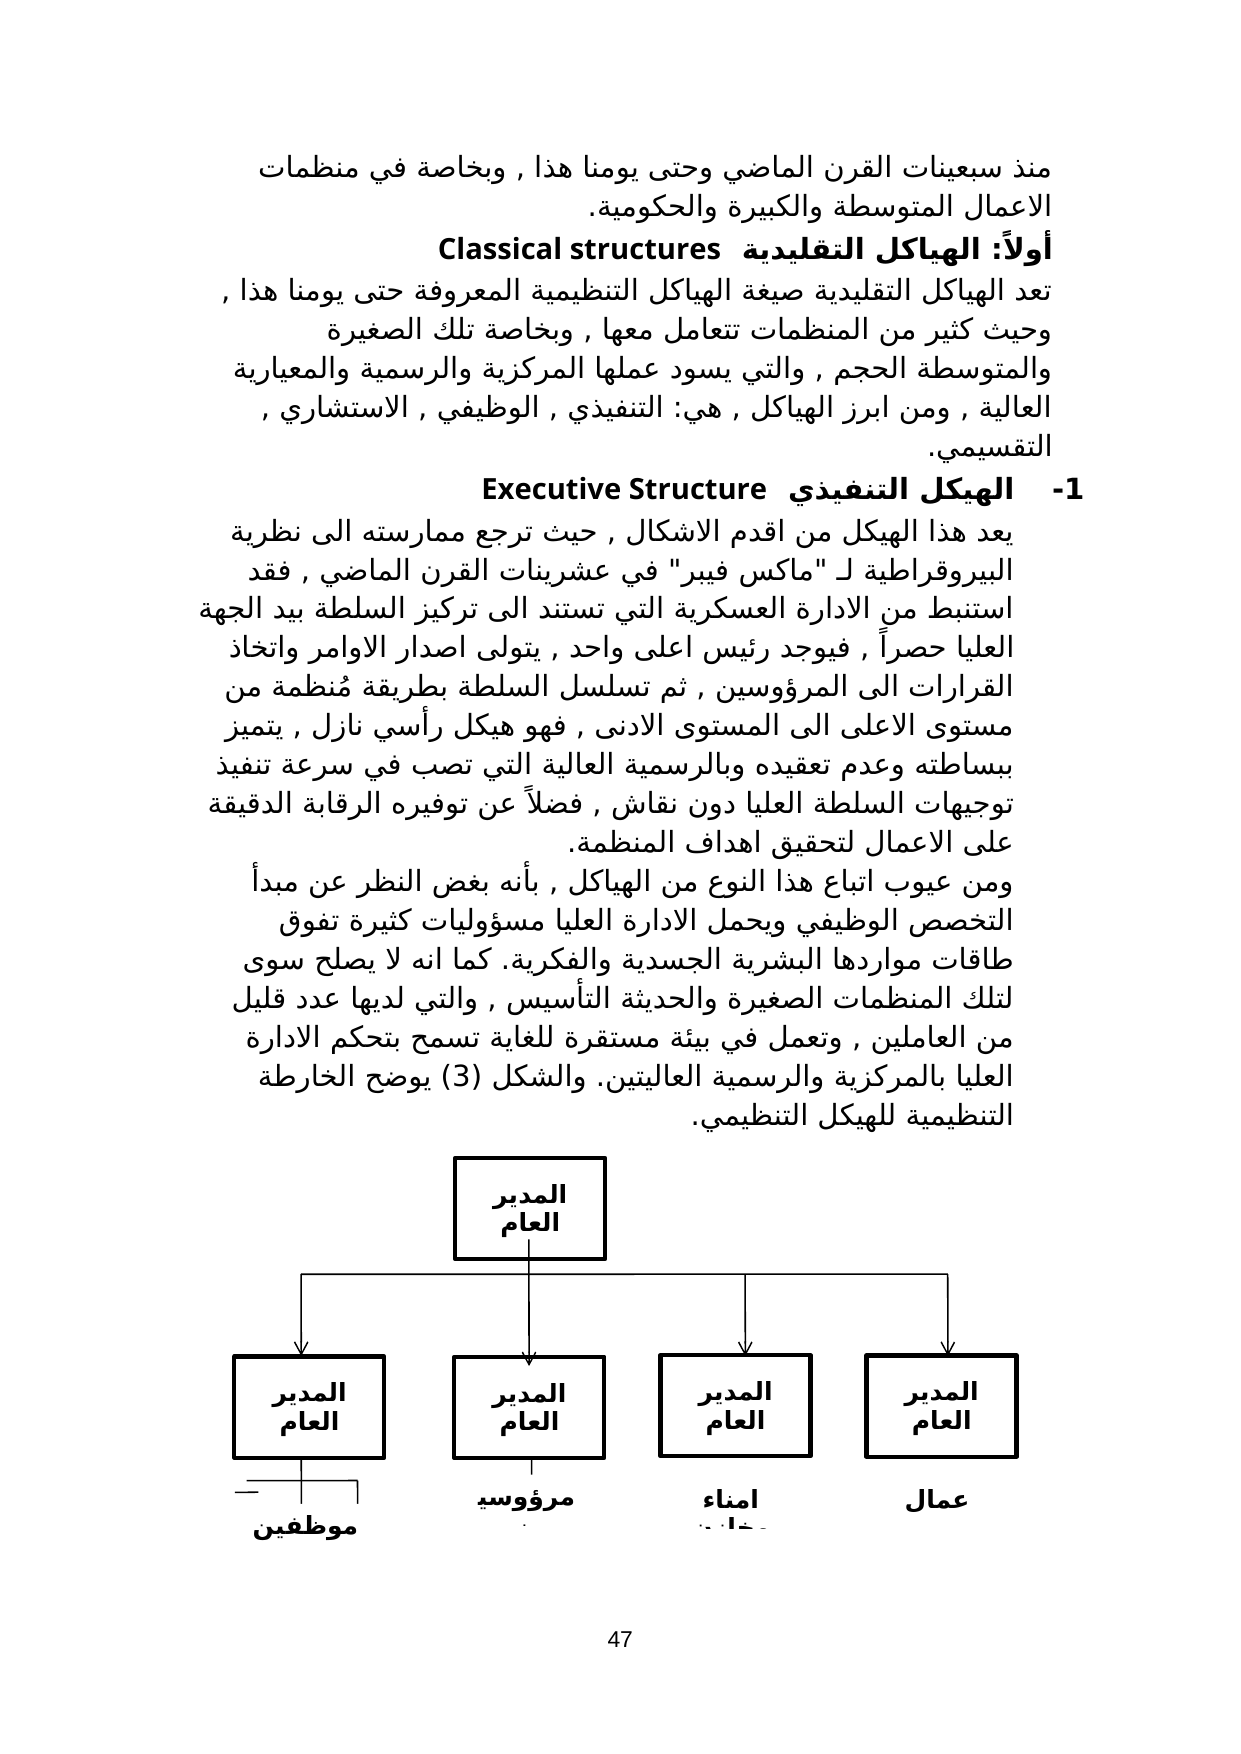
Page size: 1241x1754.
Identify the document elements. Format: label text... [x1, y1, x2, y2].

text أولاً: الهياكل التقليدية Classical structures [187, 228, 1053, 268]
list يعد هذا الهيكل من اقدم الاشكال , حيث ترجع ممارسته الى نظرية البيروقراطية لـ "ماكس فيبر" في عشرينات القرن الماضي , فقد استنبط من الادارة العسكرية التي تستند الى تركيز السلطة بيد الجهة العليا حصراً , فيوجد رئيس اعلى واحد , يتولى اصدار الاوامر واتخاذ القرارات الى المرؤوسين , ثم تسلسل السلطة بطريقة مُنظمة من مستوى الاعلى الى المستوى الادنى , فهو هيكل رأسي نازل , يتميز ببساطته وعدم تعقيده وبالرسمية العالية التي تصب في سرعة تنفيذ توجيهات السلطة العليا دون نقاش , فضلاً عن توفيره الرقابة الدقيقة على الاعمال لتحقيق اهداف المنظمة. [187, 514, 1014, 859]
list الهيكل التنفيذي Executive Structure [187, 468, 1052, 508]
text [187, 150, 1053, 223]
list ومن عيوب اتباع هذا النوع من الهياكل , بأنه بغض النظر عن مبدأ التخصص الوظيفي ويحمل الادارة العليا مسؤوليات كثيرة تفوق طاقات مواردها البشرية الجسدية والفكرية. كما انه لا يصلح سوى لتلك المنظمات الصغيرة والحديثة التأسيس , والتي لديها عدد قليل من العاملين , وتعمل في بيئة مستقرة للغاية تسمح بتحكم الادارة العليا بالمركزية والرسمية العاليتين. والشكل (3) يوضح الخارطة التنظيمية للهيكل التنظيمي. [187, 864, 1014, 1132]
text تعد الهياكل التقليدية صيغة الهياكل التنظيمية المعروفة حتى يومنا هذا , وحيث كثير من المنظمات تتعامل معها , وبخاصة تلك الصغيرة والمتوسطة الحجم , والتي يسود عملها المركزية والرسمية والمعيارية العالية , ومن ابرز الهياكل , هي: التنفيذي , الوظيفي , الاستشاري , التقسيمي. [187, 273, 1053, 463]
